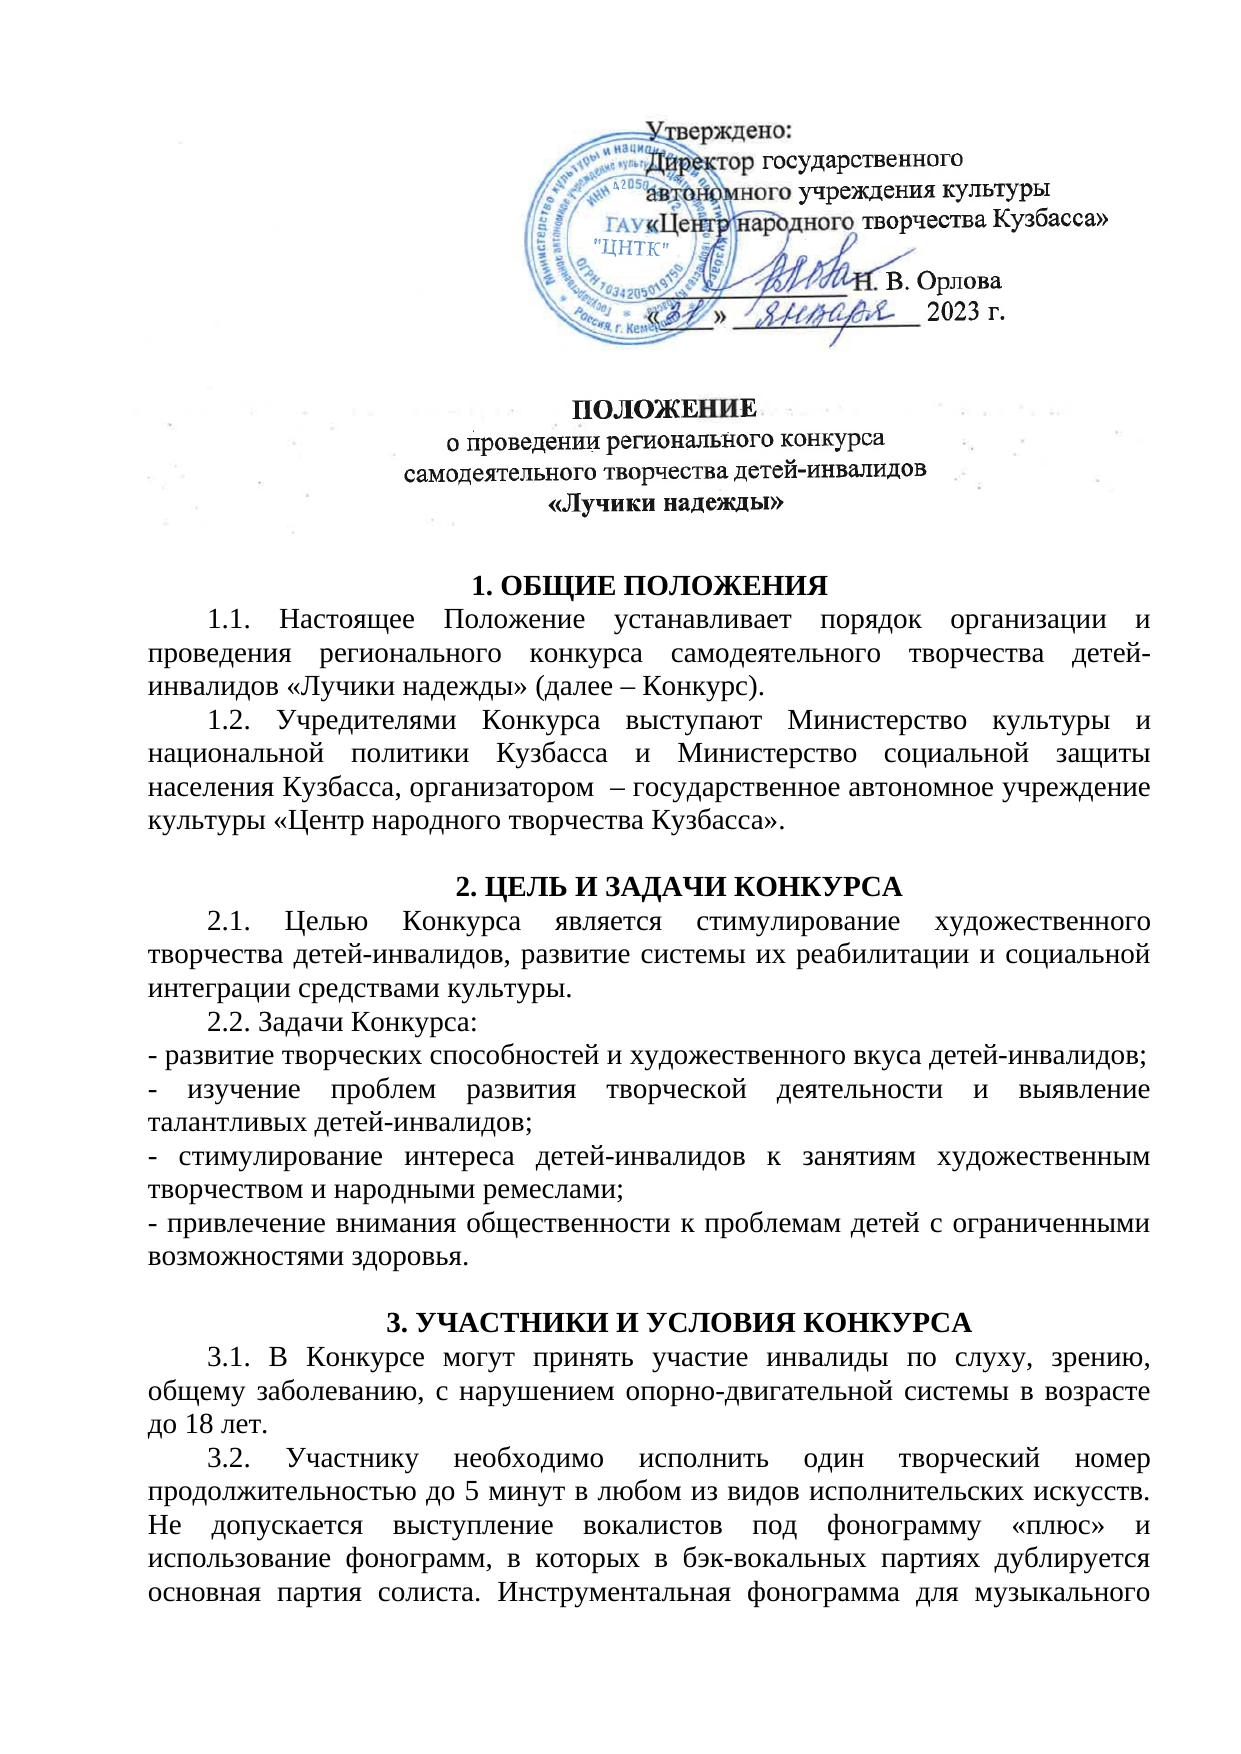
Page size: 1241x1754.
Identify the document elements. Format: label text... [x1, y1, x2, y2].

text - привлечение внимания общественности к проблемам детей с ограниченными возможностями здоровья. [148, 1205, 1152, 1272]
text 3. УЧАСТНИКИ И УСЛОВИЯ КОНКУРСА [148, 1306, 1152, 1339]
text 1.1. Настоящее Положение устанавливает порядок организации и проведения регионального конкурса самодеятельного творчества детей-инвалидов «Лучики надежды» (далее – Конкурс). [148, 601, 1152, 702]
text 1.2. Учредителями Конкурса выступают Министерство культуры и национальной политики Кузбасса и Министерство социальной защиты населения Кузбасса, организатором – государственное автономное учреждение культуры «Центр народного творчества Кузбасса». [148, 702, 1152, 836]
picture [131, 110, 1146, 534]
text 2.2. Задачи Конкурса: [148, 1004, 1152, 1037]
text - развитие творческих способностей и художественного вкуса детей-инвалидов; [148, 1037, 1152, 1071]
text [148, 1440, 1152, 1607]
text - изучение проблем развития творческой деятельности и выявление талантливых детей-инвалидов; [148, 1071, 1152, 1138]
text 3.1. В Конкурсе могут принять участие инвалиды по слуху, зрению, общему заболеванию, с нарушением опорно-двигательной системы в возрасте до 18 лет. [148, 1339, 1152, 1440]
text 2. ЦЕЛЬ И ЗАДАЧИ КОНКУРСА [148, 869, 1152, 903]
text - стимулирование интереса детей-инвалидов к занятиям художественным творчеством и народными ремеслами; [148, 1138, 1152, 1205]
text 1. ОБЩИЕ ПОЛОЖЕНИЯ [148, 568, 1152, 601]
text 2.1. Целью Конкурса является стимулирование художественного творчества детей-инвалидов, развитие системы их реабилитации и социальной интеграции средствами культуры. [148, 903, 1152, 1004]
